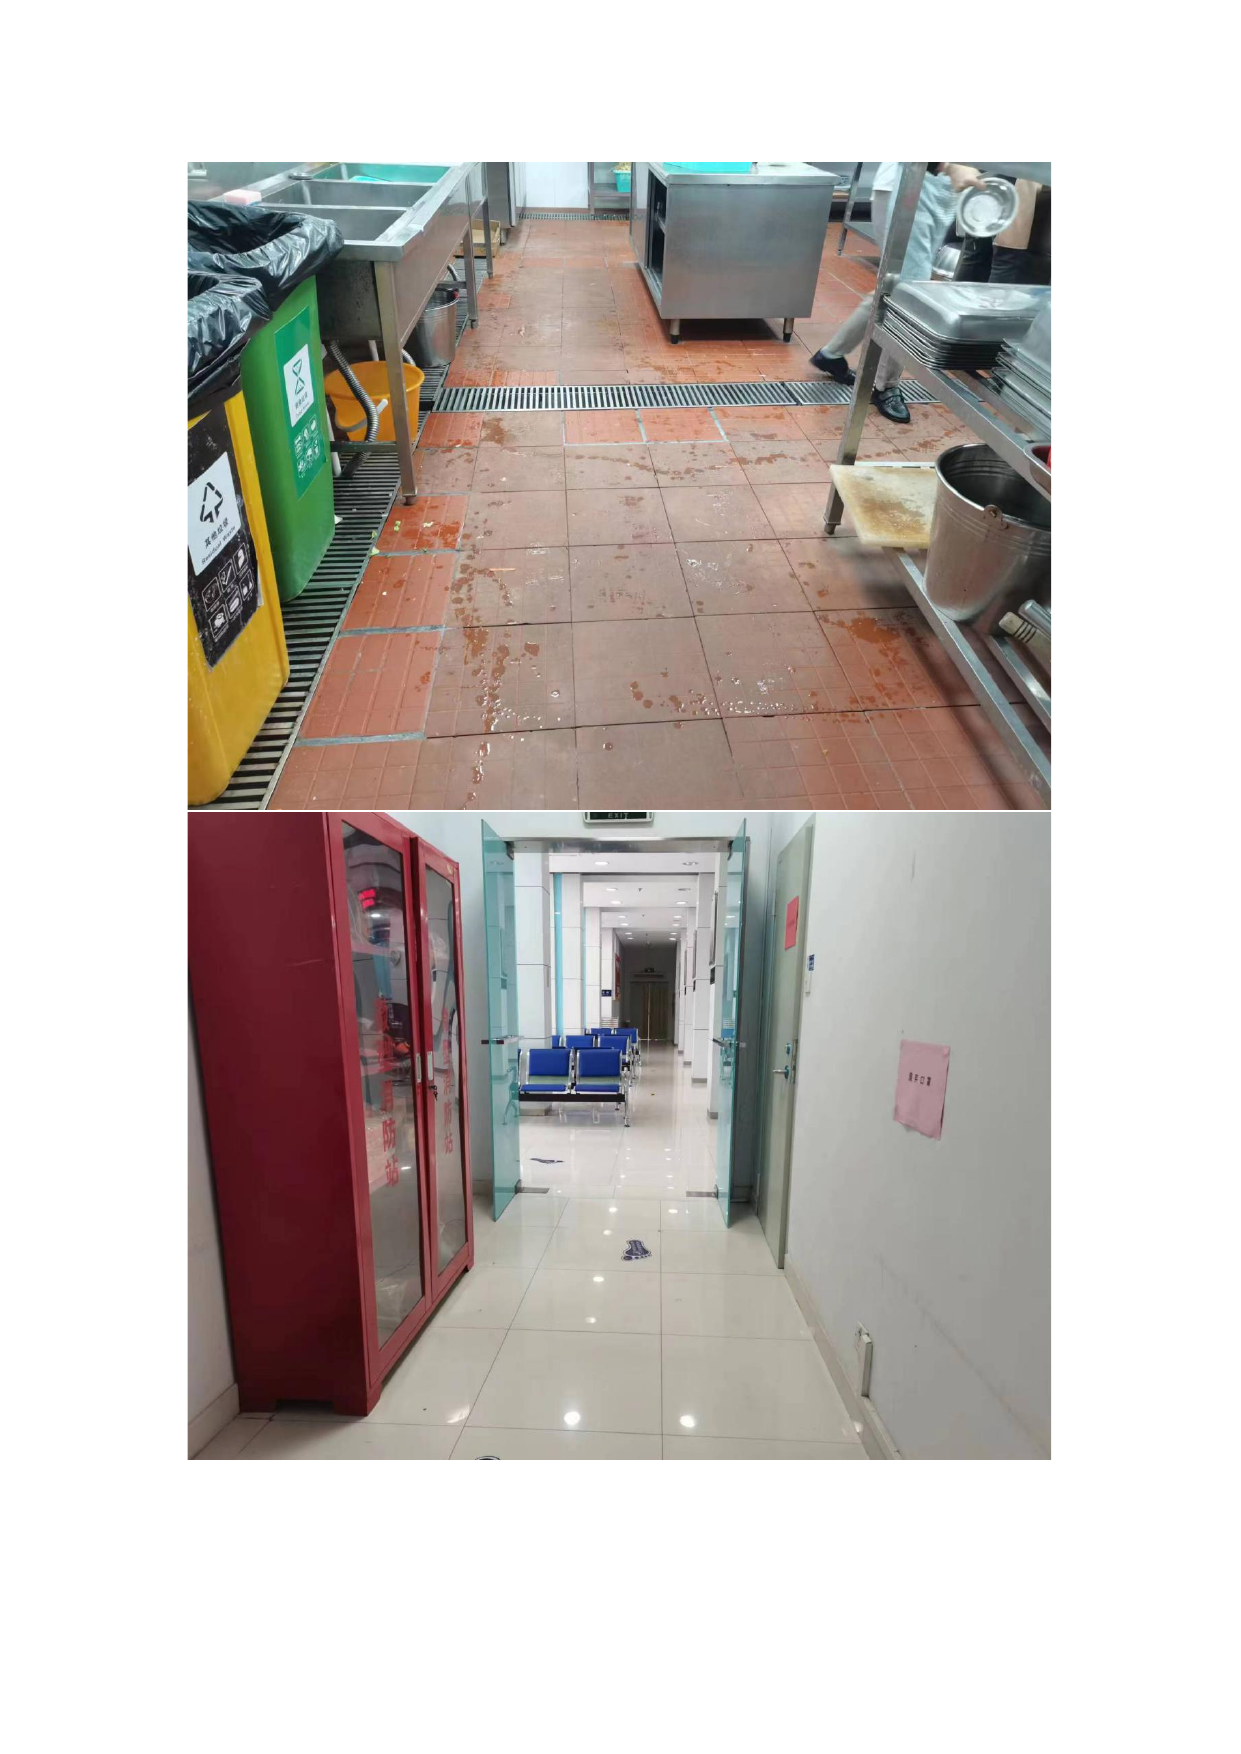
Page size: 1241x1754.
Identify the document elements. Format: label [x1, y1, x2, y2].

picture [187, 812, 1052, 1460]
picture [187, 162, 1052, 810]
